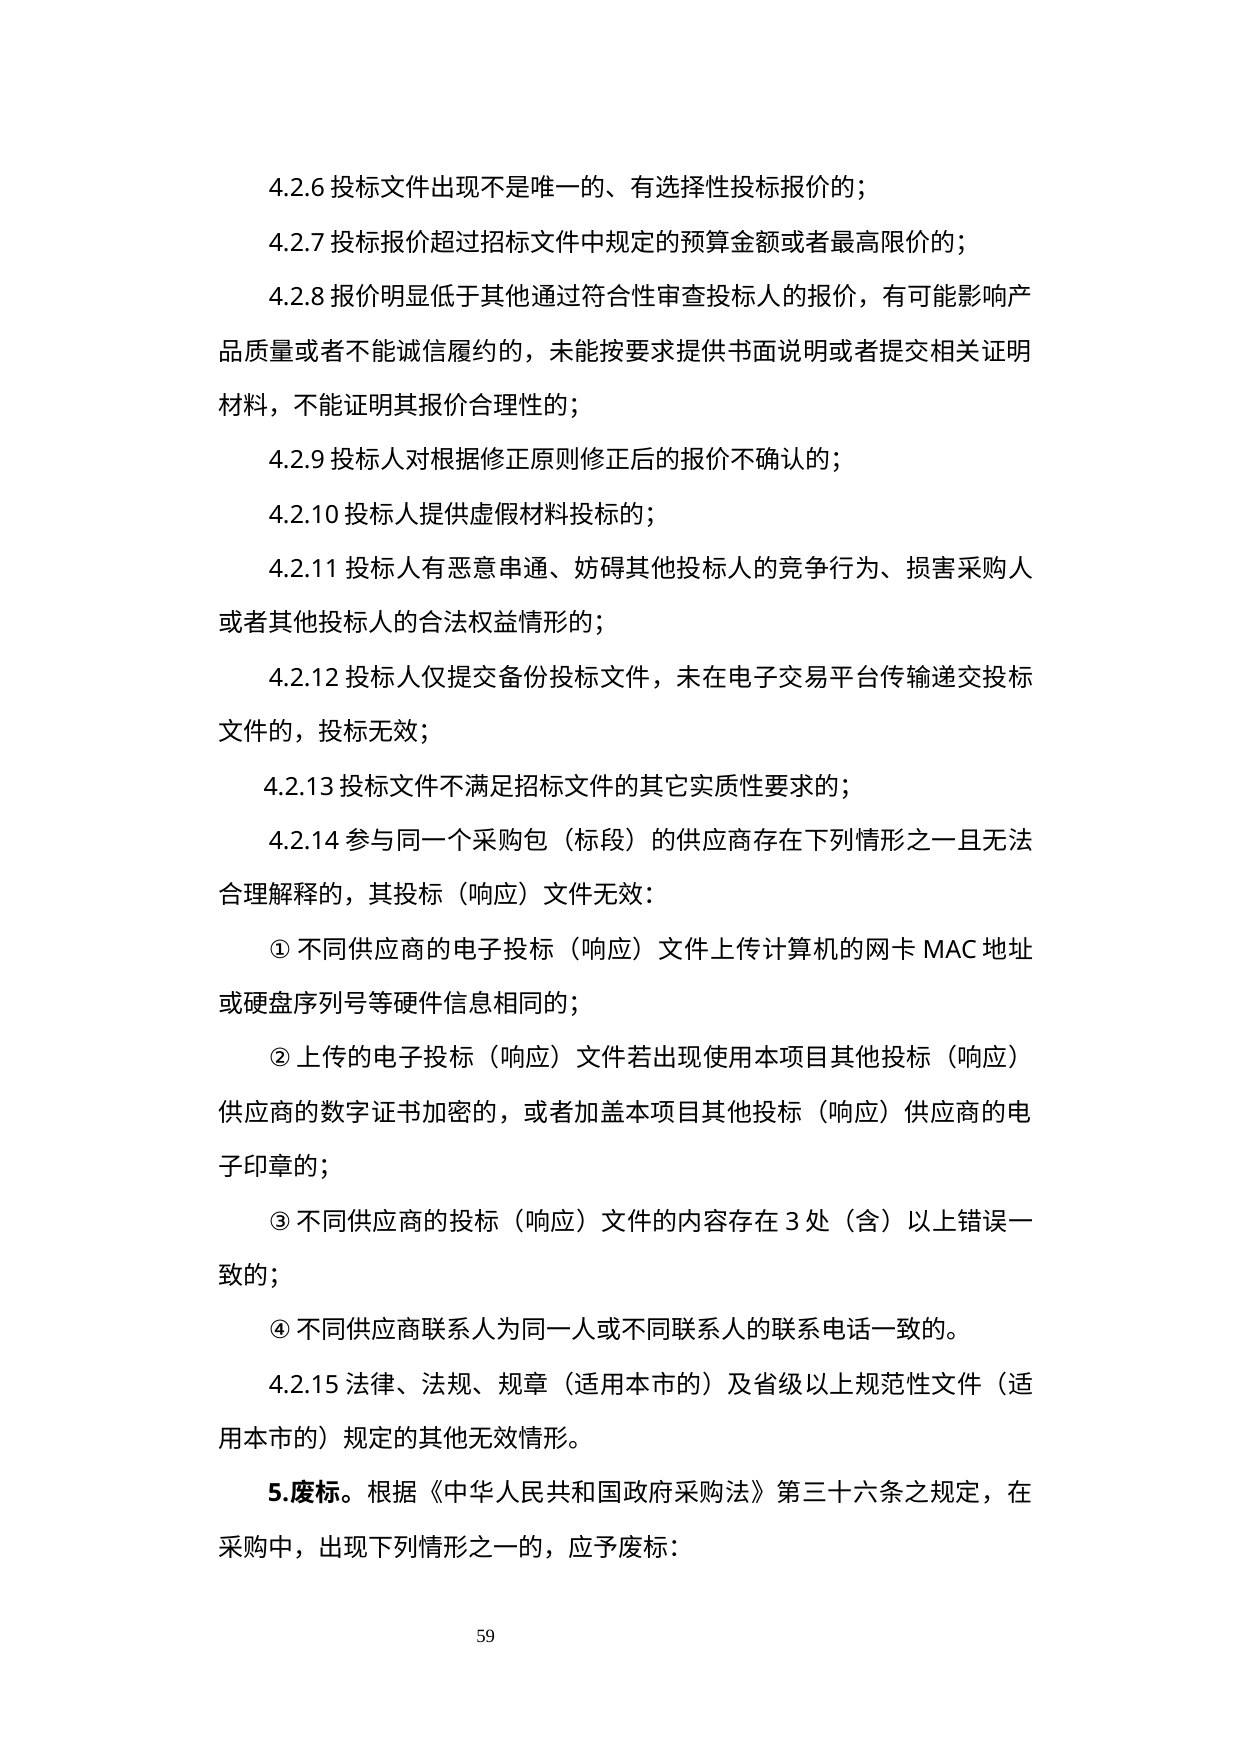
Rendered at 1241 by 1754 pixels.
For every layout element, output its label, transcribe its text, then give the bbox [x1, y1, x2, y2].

text ④不同供应商联系人为同一人或不同联系人的联系电话一致的。 [218, 1310, 1033, 1346]
text 4.2.13投标文件不满足招标文件的其它实质性要求的； [263, 766, 1033, 802]
text 4.2.15法律、法规、规章（适用本市的）及省级以上规范性文件（适用本市的）规定的其他无效情形。 [218, 1364, 1033, 1455]
text ①不同供应商的电子投标（响应）文件上传计算机的网卡MAC地址或硬盘序列号等硬件信息相同的； [218, 929, 1033, 1020]
text ③不同供应商的投标（响应）文件的内容存在3处（含）以上错误一致的； [218, 1201, 1033, 1292]
text 4.2.7投标报价超过招标文件中规定的预算金额或者最高限价的； [218, 222, 1033, 258]
text 4.2.6投标文件出现不是唯一的、有选择性投标报价的； [218, 168, 1033, 204]
text ②上传的电子投标（响应）文件若出现使用本项目其他投标（响应）供应商的数字证书加密的，或者加盖本项目其他投标（响应）供应商的电子印章的； [218, 1038, 1033, 1183]
text 4.2.8报价明显低于其他通过符合性审查投标人的报价，有可能影响产品质量或者不能诚信履约的，未能按要求提供书面说明或者提交相关证明材料，不能证明其报价合理性的； [218, 277, 1033, 422]
text 4.2.10投标人提供虚假材料投标的； [218, 494, 1033, 530]
text 4.2.9投标人对根据修正原则修正后的报价不确认的； [218, 440, 1033, 476]
text 4.2.14参与同一个采购包（标段）的供应商存在下列情形之一且无法合理解释的，其投标（响应）文件无效： [218, 820, 1033, 911]
text 4.2.11投标人有恶意串通、妨碍其他投标人的竞争行为、损害采购人或者其他投标人的合法权益情形的； [218, 548, 1033, 639]
text 4.2.12投标人仅提交备份投标文件，未在电子交易平台传输递交投标文件的，投标无效； [218, 657, 1033, 748]
text 5.废标。根据《中华人民共和国政府采购法》第三十六条之规定，在采购中，出现下列情形之一的，应予废标： [218, 1473, 1033, 1563]
